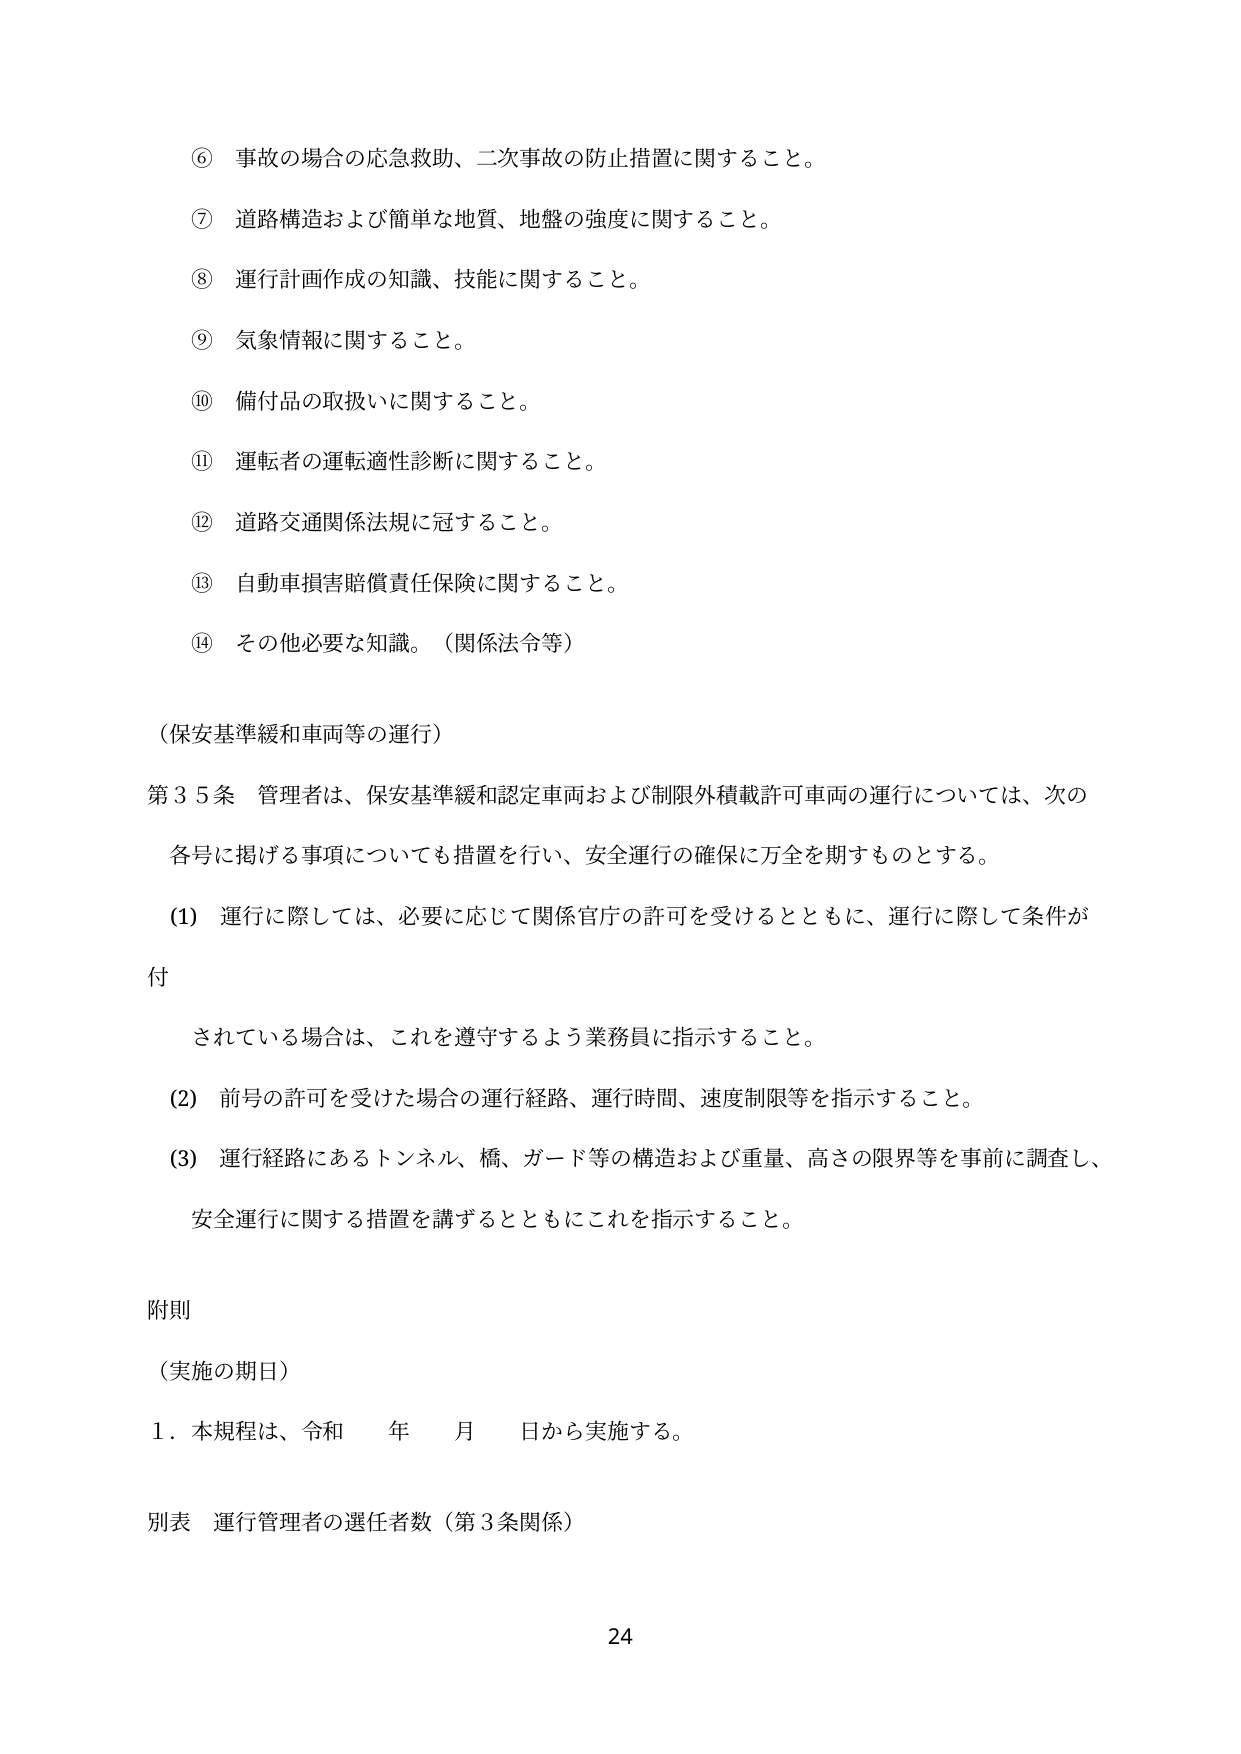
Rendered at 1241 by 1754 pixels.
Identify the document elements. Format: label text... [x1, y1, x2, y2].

text ⑫ 道路交通関係法規に冠すること。 [148, 491, 1092, 551]
text ⑩ 備付品の取扱いに関すること。 [148, 369, 1092, 430]
text ⑨ 気象情報に関すること。 [148, 309, 1092, 369]
text （保安基準緩和車両等の運行） [148, 703, 1092, 763]
text 安全運行に関する措置を講ずるとともにこれを指示すること。 [148, 1188, 1092, 1248]
text ⑧ 運行計画作成の知識、技能に関すること。 [148, 248, 1092, 309]
text (2) 前号の許可を受けた場合の運行経路、運行時間、速度制限等を指示すること。 [148, 1066, 1092, 1127]
text ⑪ 運転者の運転適性診断に関すること。 [148, 430, 1092, 491]
text されている場合は、これを遵守するよう業務員に指示すること。 [148, 1006, 1092, 1066]
text ⑥ 事故の場合の応急救助、二次事故の防止措置に関すること。 [148, 127, 1092, 187]
text 各号に掲げる事項についても措置を行い、安全運行の確保に万全を期すものとする。 [148, 824, 1092, 884]
text １．本規程は、令和 年 月 日から実施する。 [148, 1400, 1092, 1461]
text (1) 運行に際しては、必要に応じて関係官庁の許可を受けるとともに、運行に際して条件が付 [148, 884, 1092, 1006]
text 第３５条 管理者は、保安基準緩和認定車両および制限外積載許可車両の運行については、次の [148, 763, 1092, 824]
text ⑦ 道路構造および簡単な地質、地盤の強度に関すること。 [148, 187, 1092, 248]
text ⑬ 自動車損害賠償責任保険に関すること。 [148, 551, 1092, 612]
text ⑭ その他必要な知識。（関係法令等） [148, 612, 1092, 672]
text 附則 [148, 1279, 1092, 1339]
text (3) 運行経路にあるトンネル、橋、ガード等の構造および重量、高さの限界等を事前に調査し、 [148, 1127, 1092, 1188]
text （実施の期日） [148, 1339, 1092, 1400]
text 別表 運行管理者の選任者数（第３条関係） [148, 1491, 1092, 1551]
